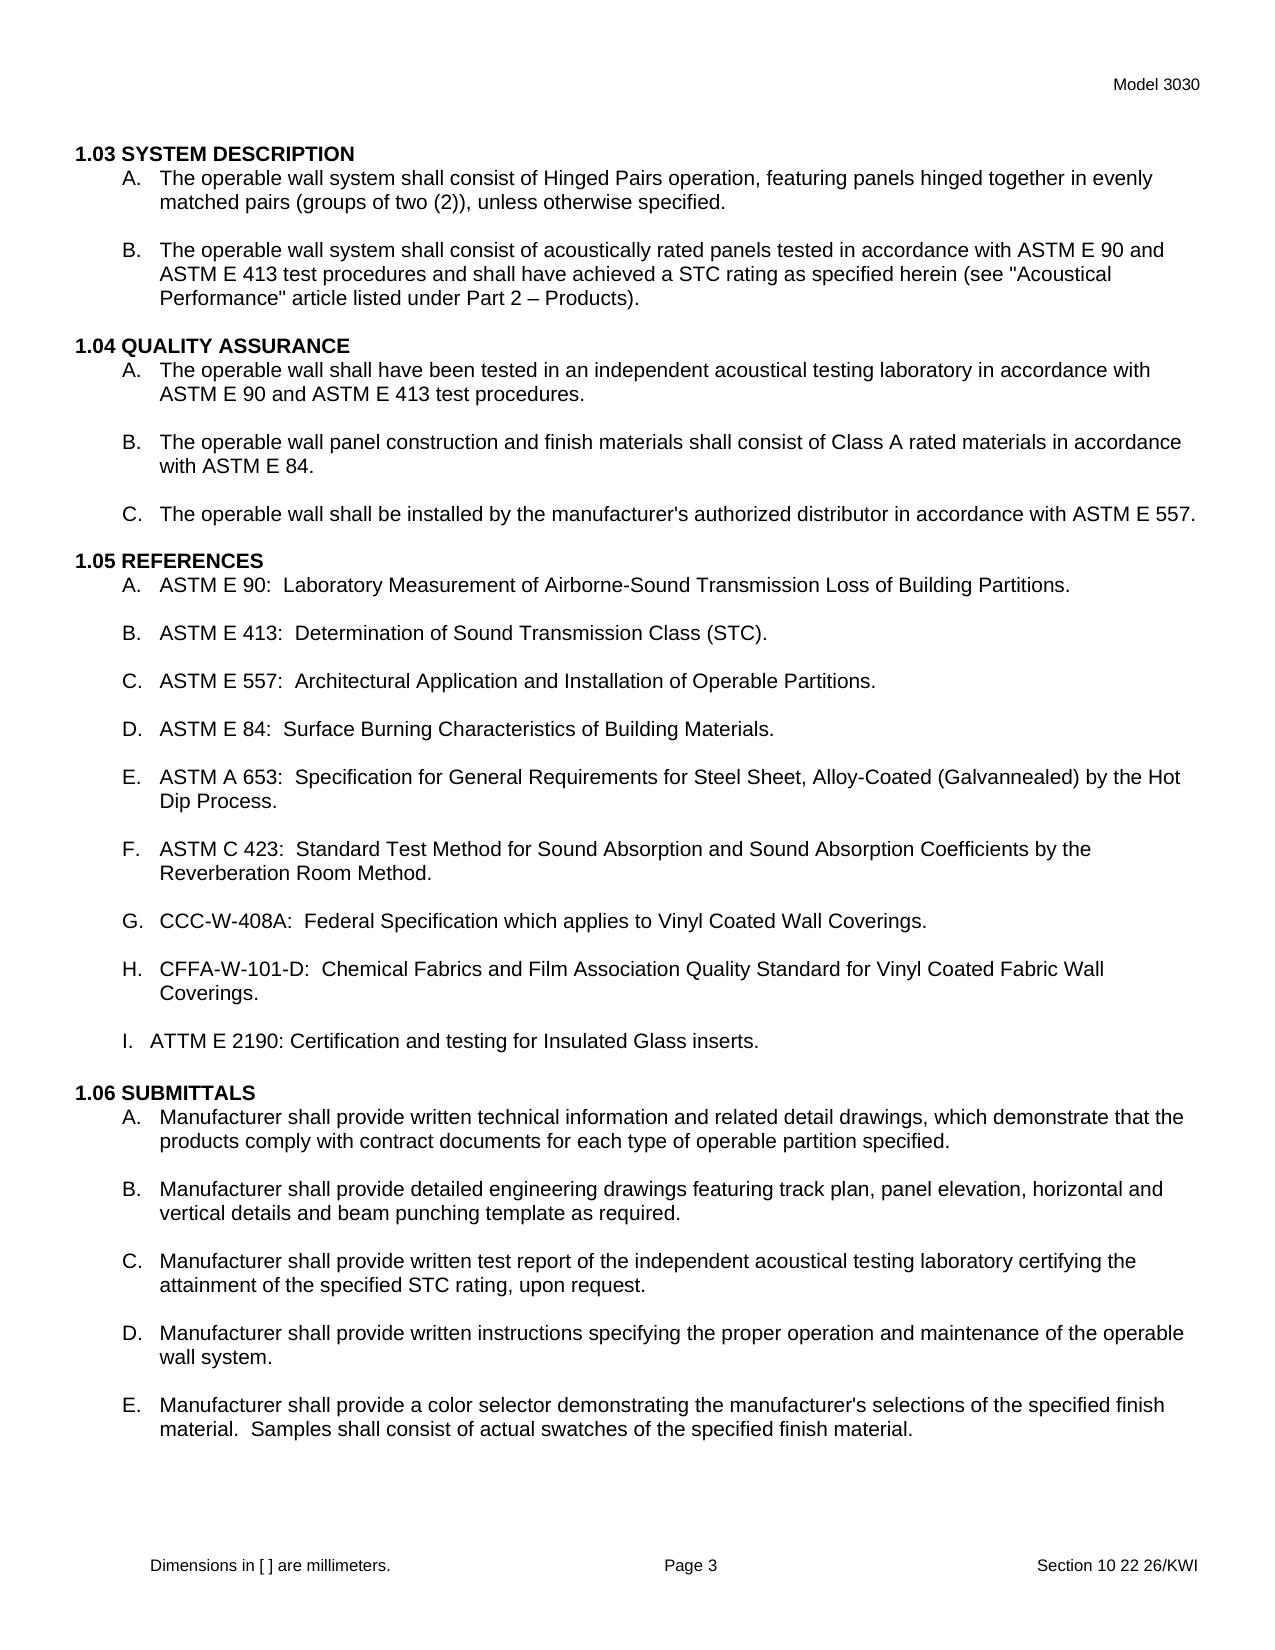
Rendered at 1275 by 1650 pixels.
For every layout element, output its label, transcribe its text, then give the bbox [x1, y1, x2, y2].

text C. Manufacturer shall provide written test report of the independent acoustical testing laboratory certifying the attainment of the specified STC rating, upon request. [122, 1249, 1200, 1297]
text C. The operable wall shall be installed by the manufacturer's authorized distributor in accordance with ASTM E 557. [122, 501, 1200, 525]
text D. Manufacturer shall provide written instructions specifying the proper operation and maintenance of the operable wall system. [122, 1321, 1200, 1369]
text B. The operable wall panel construction and finish materials shall consist of Class A rated materials in accordance with ASTM E 84. [122, 429, 1200, 477]
text A. ASTM E 90: Laboratory Measurement of Airborne-Sound Transmission Loss of Building Partitions. [122, 573, 1200, 597]
text G. CCC-W-408A: Federal Specification which applies to Vinyl Coated Wall Coverings. [122, 909, 1200, 933]
text F. ASTM C 423: Standard Test Method for Sound Absorption and Sound Absorption Coefficients by the Reverberation Room Method. [122, 837, 1200, 885]
text E. Manufacturer shall provide a color selector demonstrating the manufacturer's selections of the specified finish material. Samples shall consist of actual swatches of the specified finish material. [122, 1393, 1200, 1441]
text 1.05 REFERENCES [75, 549, 1200, 573]
text 1.04 QUALITY ASSURANCE [75, 334, 1200, 358]
text A. The operable wall system shall consist of Hinged Pairs operation, featuring panels hinged together in evenly matched pairs (groups of two (2)), unless otherwise specified. [122, 166, 1200, 214]
text H. CFFA-W-101-D: Chemical Fabrics and Film Association Quality Standard for Vinyl Coated Fabric Wall Coverings. [122, 957, 1200, 1004]
text B. The operable wall system shall consist of acoustically rated panels tested in accordance with ASTM E 90 and ASTM E 413 test procedures and shall have achieved a STC rating as specified herein (see "Acoustical Performance" article listed under Part 2 – Products). [122, 238, 1200, 310]
text 1.03 SYSTEM DESCRIPTION [75, 142, 1200, 166]
text D. ASTM E 84: Surface Burning Characteristics of Building Materials. [122, 717, 1200, 741]
text B. Manufacturer shall provide detailed engineering drawings featuring track plan, panel elevation, horizontal and vertical details and beam punching template as required. [122, 1177, 1200, 1225]
text E. ASTM A 653: Specification for General Requirements for Steel Sheet, Alloy-Coated (Galvannealed) by the Hot Dip Process. [122, 765, 1200, 813]
text A. Manufacturer shall provide written technical information and related detail drawings, which demonstrate that the products comply with contract documents for each type of operable partition specified. [122, 1105, 1200, 1153]
list ATTM E 2190: Certification and testing for Insulated Glass inserts. [122, 1028, 1200, 1052]
text 1.06 SUBMITTALS [75, 1081, 1200, 1105]
text C. ASTM E 557: Architectural Application and Installation of Operable Partitions. [122, 669, 1200, 693]
text A. The operable wall shall have been tested in an independent acoustical testing laboratory in accordance with ASTM E 90 and ASTM E 413 test procedures. [122, 358, 1200, 406]
text B. ASTM E 413: Determination of Sound Transmission Class (STC). [122, 621, 1200, 645]
